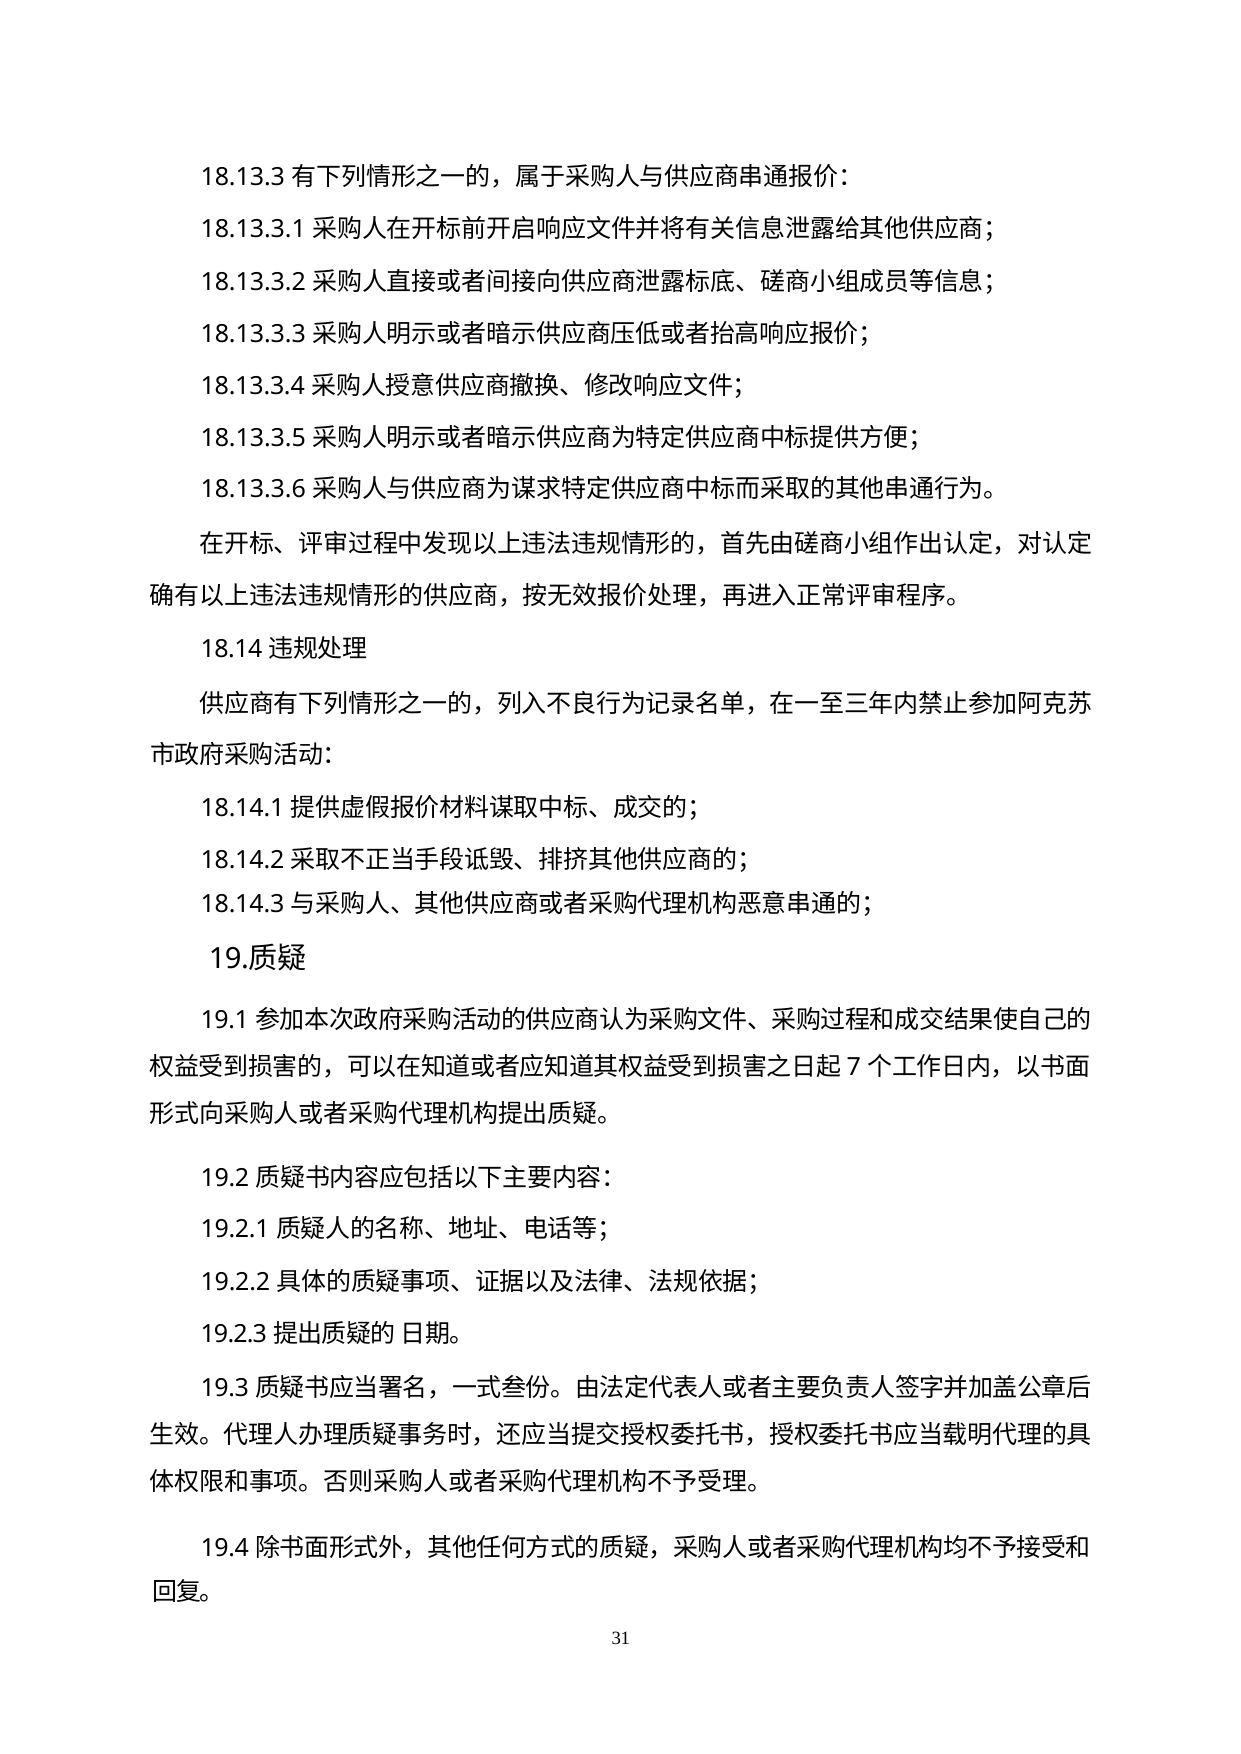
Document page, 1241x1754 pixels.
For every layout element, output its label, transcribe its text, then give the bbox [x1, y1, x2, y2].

text 19.2 质疑书内容应包括以下主要内容： [200, 1159, 1092, 1193]
text 18.13.3.3 采购人明示或者暗示供应商压低或者抬高响应报价； [200, 316, 1092, 349]
text 19.2.2 具体的质疑事项、证据以及法律、法规依据； [200, 1263, 1092, 1297]
text 19.2.1 质疑人的名称、地址、电话等； [200, 1211, 1092, 1244]
text 19.质疑 [208, 936, 1092, 976]
text 18.14.1 提供虚假报价材料谋取中标、成交的； [200, 791, 1092, 823]
text 18.14.2 采取不正当手段诋毁、排挤其他供应商的； [200, 842, 1092, 875]
text 18.13.3.1 采购人在开标前开启响应文件并将有关信息泄露给其他供应商； [200, 212, 1092, 244]
text 18.14.3 与采购人、其他供应商或者采购代理机构恶意串通的； [200, 886, 1092, 919]
text 19.3 质疑书应当署名，一式叁份。由法定代表人或者主要负责人签字并加盖公章后 生效。代理人办理质疑事务时，还应当提交授权委托书，授权委托书应当载明代理的具 体权限和事项。否则采购人或者采购代理机构不予受理。 [149, 1367, 1092, 1498]
text 18.13.3.5 采购人明示或者暗示供应商为特定供应商中标提供方便； [200, 419, 1092, 453]
text 19.2.3 提出质疑的 日期。 [200, 1315, 1092, 1349]
text 18.14 违规处理 [200, 631, 1092, 665]
text 19.4 除书面形式外，其他任何方式的质疑，采购人或者采购代理机构均不予接受和 回复。 [152, 1527, 1092, 1607]
text 供应商有下列情形之一的，列入不良行为记录名单，在一至三年内禁止参加阿克苏 市政府采购活动： [150, 683, 1092, 771]
text 19.1 参加本次政府采购活动的供应商认为采购文件、采购过程和成交结果使自己的 权益受到损害的，可以在知道或者应知道其权益受到损害之日起 7 个工作日内，以书面 形式向采购人或者采购代理机构提出质疑。 [149, 999, 1092, 1130]
text 18.13.3.2 采购人直接或者间接向供应商泄露标底、磋商小组成员等信息； [200, 263, 1092, 297]
text 18.13.3.6 采购人与供应商为谋求特定供应商中标而采取的其他串通行为。 [200, 471, 1092, 504]
text 在开标、评审过程中发现以上违法违规情形的，首先由磋商小组作出认定，对认定 确有以上违法违规情形的供应商，按无效报价处理，再进入正常评审程序。 [149, 523, 1092, 612]
text 18.13.3 有下列情形之一的，属于采购人与供应商串通报价： [200, 159, 1092, 192]
text 18.13.3.4 采购人授意供应商撤换、修改响应文件； [200, 367, 1092, 401]
